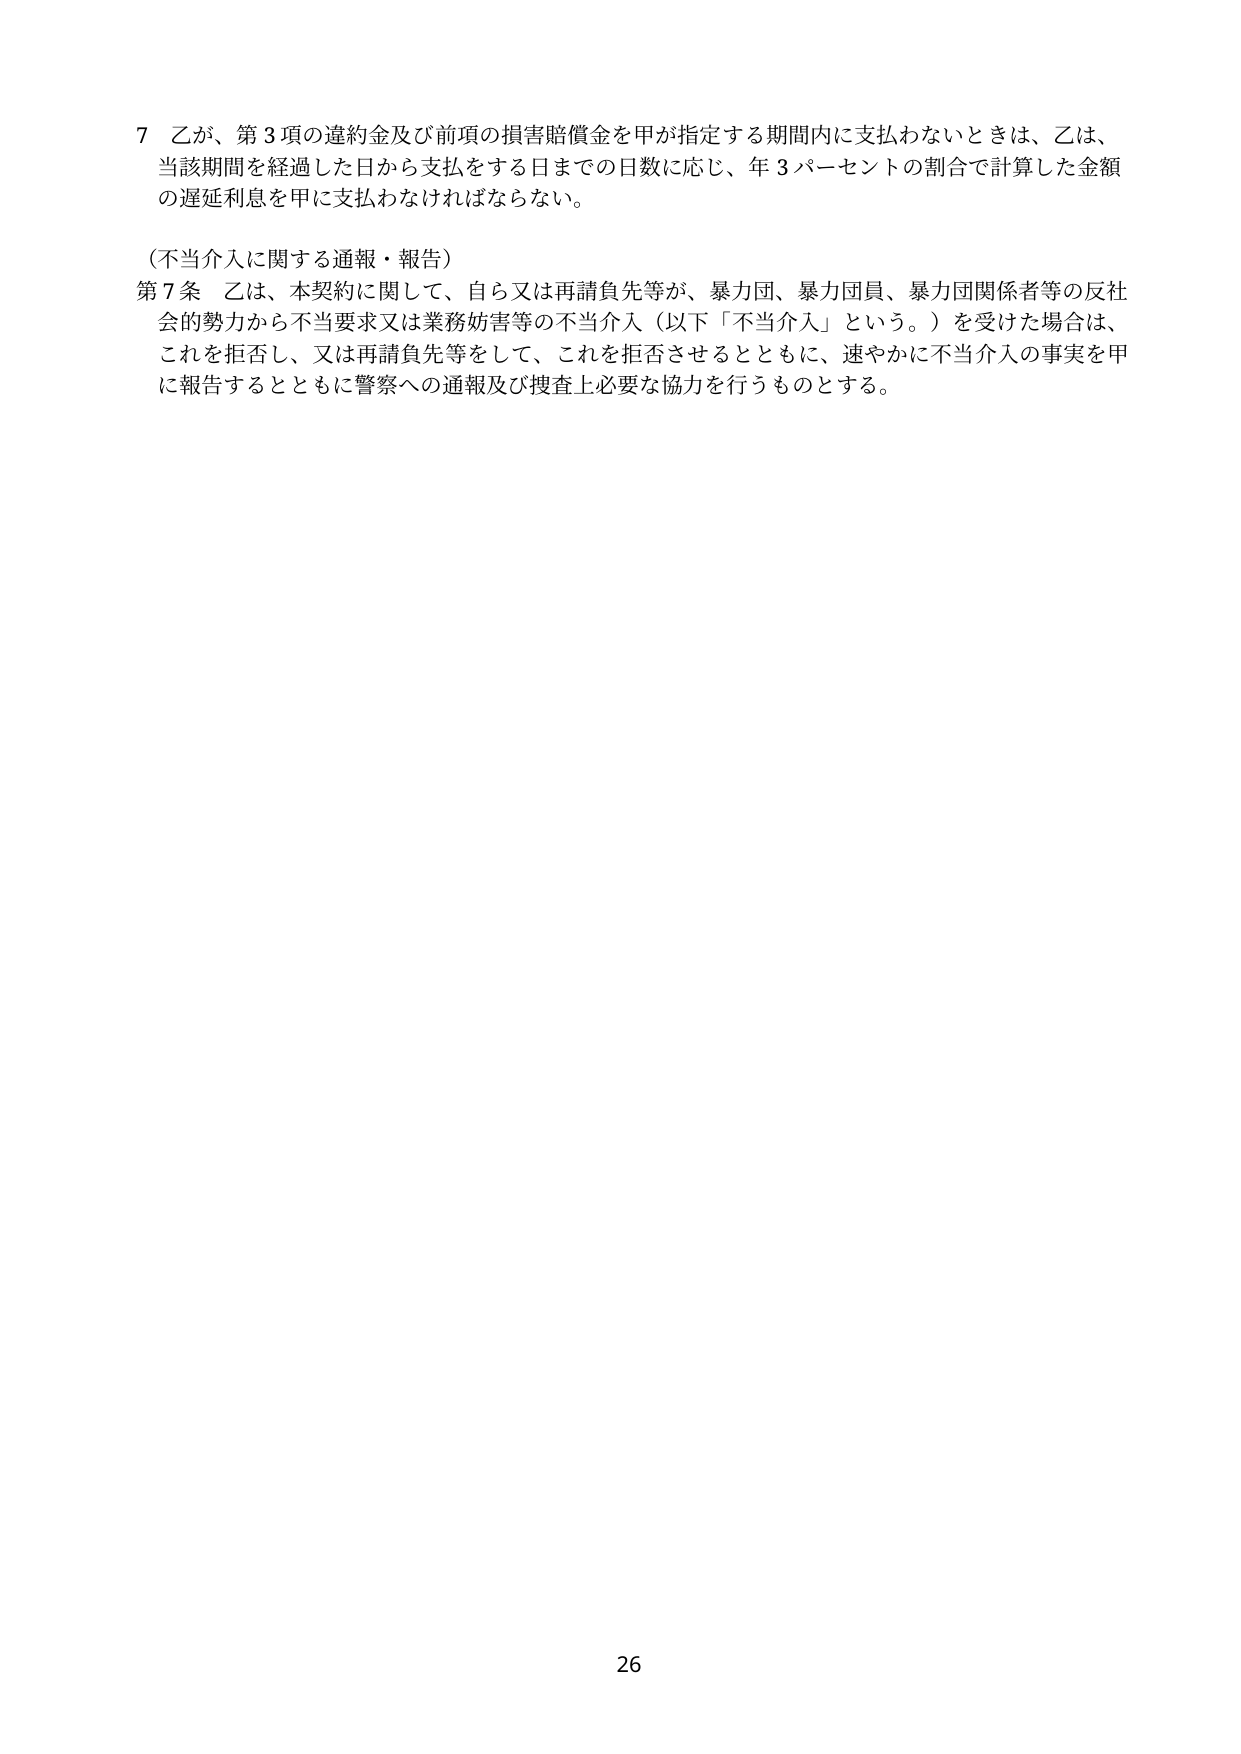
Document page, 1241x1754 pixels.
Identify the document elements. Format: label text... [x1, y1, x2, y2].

text 第7条 乙は、本契約に関して、自ら又は再請負先等が、暴力団、暴力団員、暴力団関係者等の反社会的勢力から不当要求又は業務妨害等の不当介入（以下「不当介入」という。）を受けた場合は、これを拒否し、又は再請負先等をして、これを拒否させるとともに、速やかに不当介入の事実を甲に報告するとともに警察への通報及び捜査上必要な協力を行うものとする。 [136, 274, 1130, 400]
text （不当介入に関する通報・報告） [136, 242, 1122, 274]
text 7 乙が、第3項の違約金及び前項の損害賠償金を甲が指定する期間内に支払わないときは、乙は、当該期間を経過した日から支払をする日までの日数に応じ、年3パーセントの割合で計算した金額の遅延利息を甲に支払わなければならない。 [136, 118, 1122, 213]
